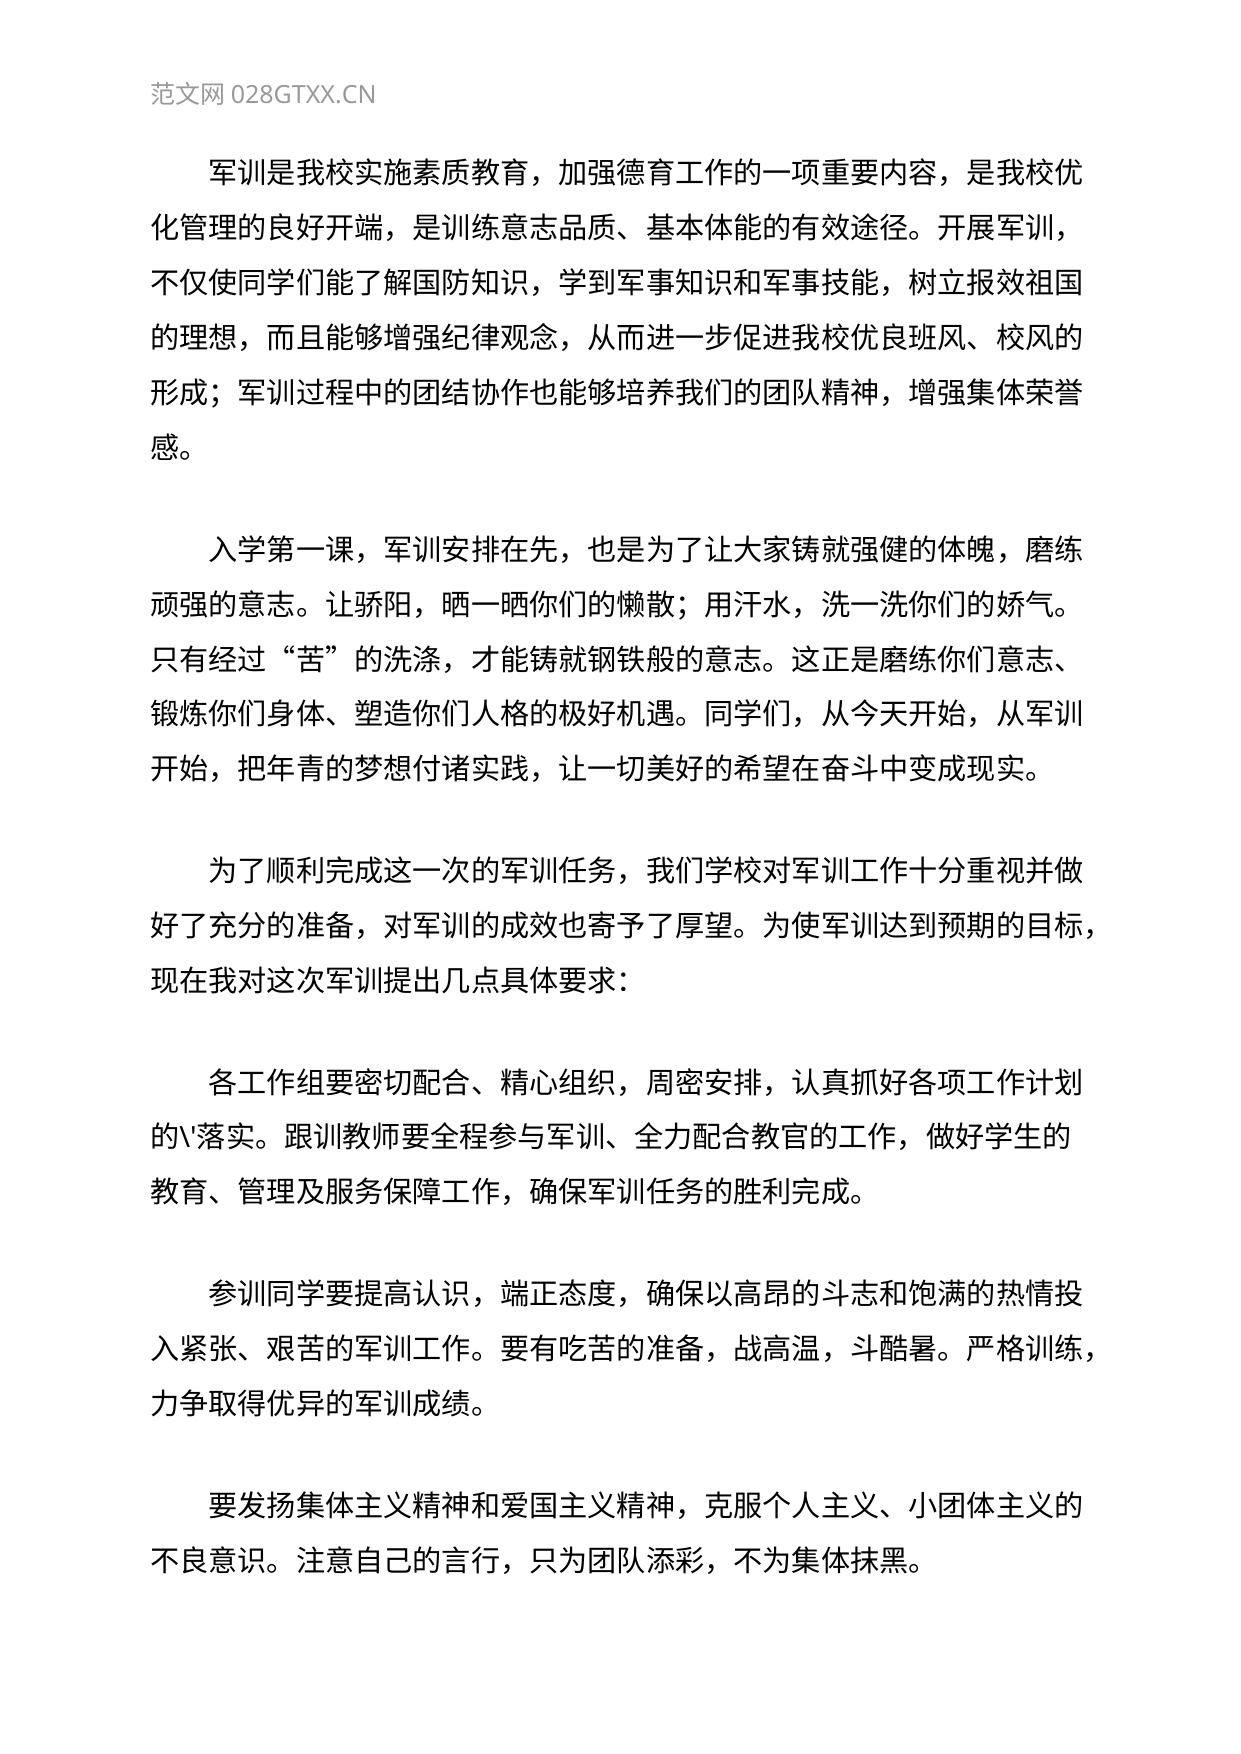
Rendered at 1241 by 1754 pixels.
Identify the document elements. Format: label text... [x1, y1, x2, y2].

text 为了顺利完成这一次的军训任务，我们学校对军训工作十分重视并做好了充分的准备，对军训的成效也寄予了厚望。为使军训达到预期的目标，现在我对这次军训提出几点具体要求： [150, 848, 1090, 1000]
text 入学第一课，军训安排在先，也是为了让大家铸就强健的体魄，磨练顽强的意志。让骄阳，晒一晒你们的懒散；用汗水，洗一洗你们的娇气。只有经过“苦”的洗涤，才能铸就钢铁般的意志。这正是磨练你们意志、锻炼你们身体、塑造你们人格的极好机遇。同学们，从今天开始，从军训开始，把年青的梦想付诸实践，让一切美好的希望在奋斗中变成现实。 [150, 526, 1090, 788]
text 军训是我校实施素质教育，加强德育工作的一项重要内容，是我校优化管理的良好开端，是训练意志品质、基本体能的有效途径。开展军训，不仅使同学们能了解国防知识，学到军事知识和军事技能，树立报效祖国的理想，而且能够增强纪律观念，从而进一步促进我校优良班风、校风的形成；军训过程中的团结协作也能够培养我们的团队精神，增强集体荣誉感。 [150, 150, 1090, 467]
text 要发扬集体主义精神和爱国主义精神，克服个人主义、小团体主义的不良意识。注意自己的言行，只为团队添彩，不为集体抹黑。 [150, 1482, 1090, 1579]
text 各工作组要密切配合、精心组织，周密安排，认真抓好各项工作计划的\'落实。跟训教师要全程参与军训、全力配合教官的工作，做好学生的教育、管理及服务保障工作，确保军训任务的胜利完成。 [150, 1059, 1090, 1211]
text 参训同学要提高认识，端正态度，确保以高昂的斗志和饱满的热情投入紧张、艰苦的军训工作。要有吃苦的准备，战高温，斗酷暑。严格训练，力争取得优异的军训成绩。 [150, 1271, 1090, 1423]
